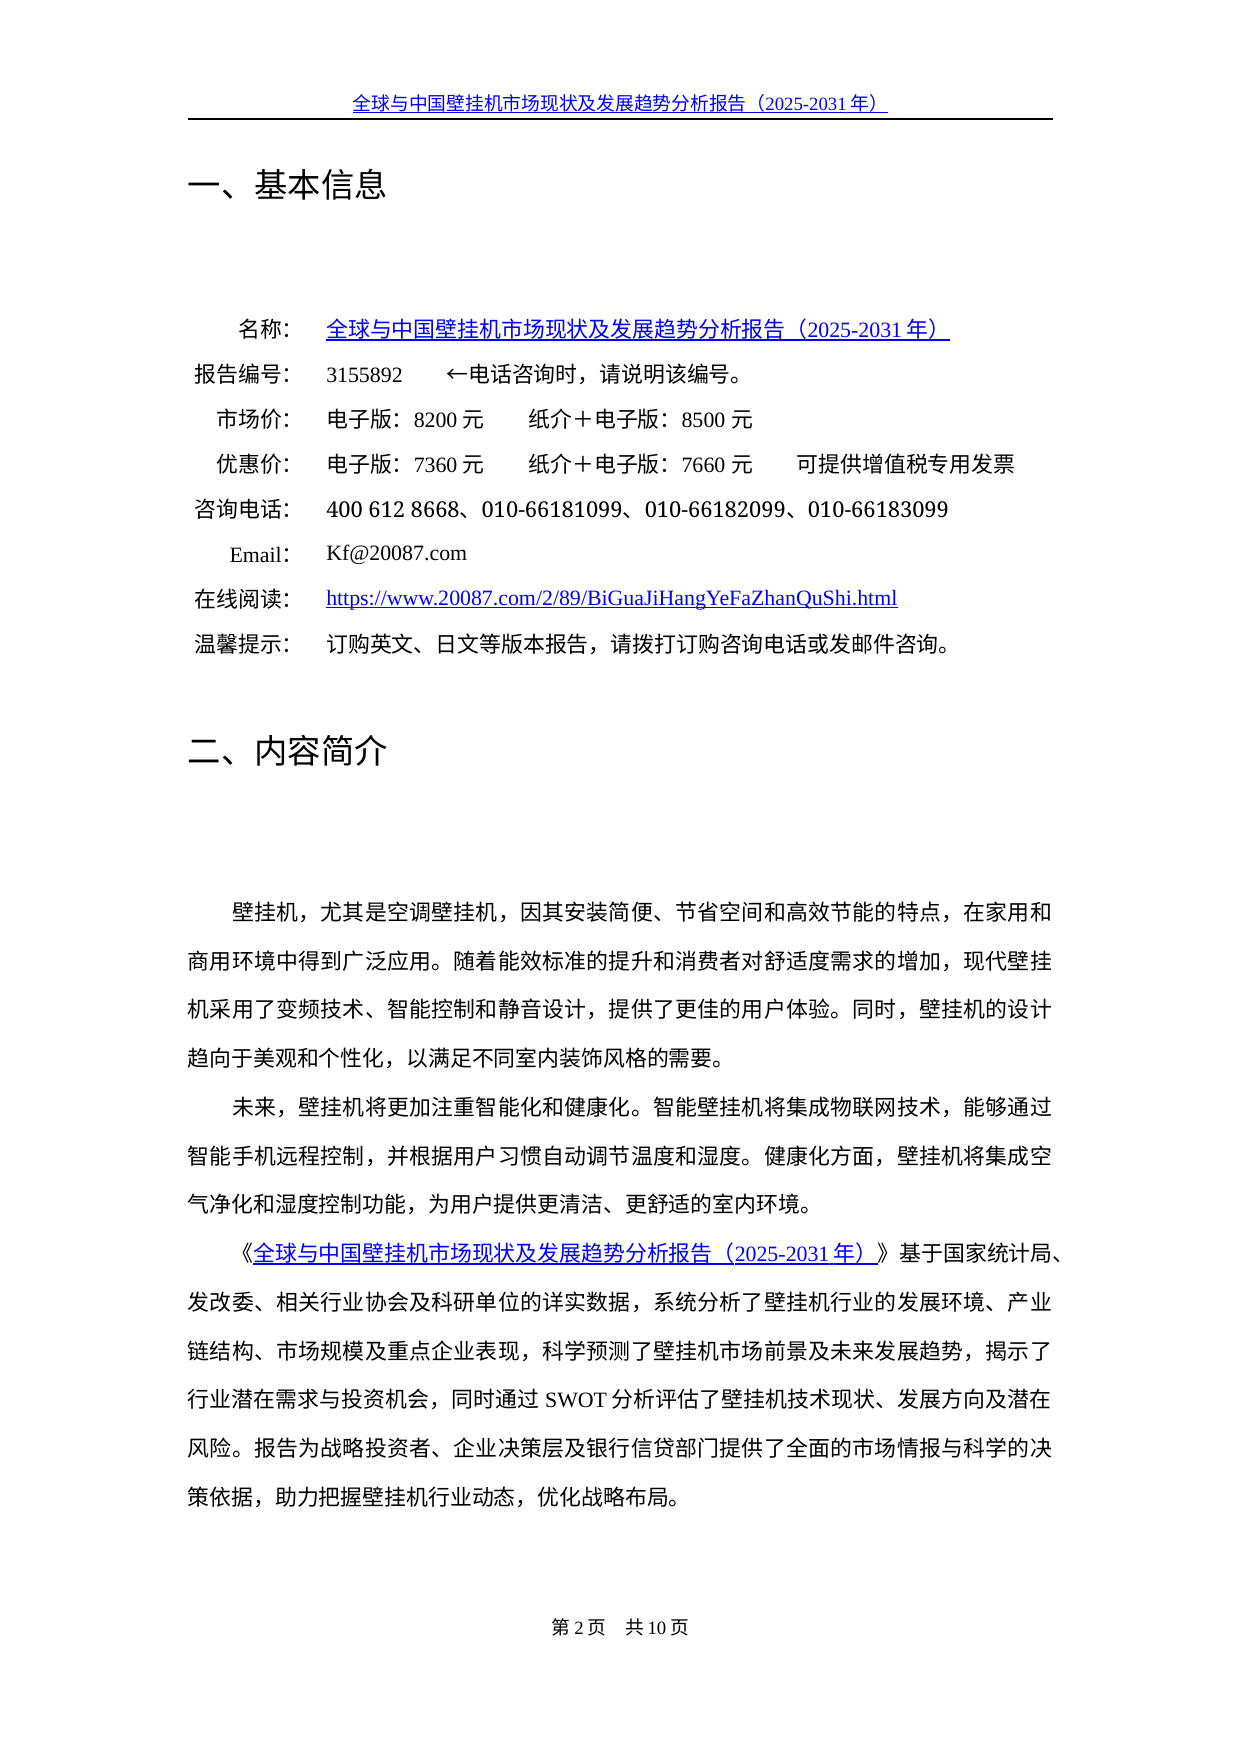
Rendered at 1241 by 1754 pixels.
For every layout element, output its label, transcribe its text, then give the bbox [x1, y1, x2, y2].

table_cell 在线阅读： [167, 582, 315, 627]
table_cell 订购英文、日文等版本报告，请拨打订购咨询电话或发邮件咨询。 [315, 627, 1073, 672]
title 一、基本信息 [187, 150, 1053, 215]
table_cell Email： [167, 537, 315, 582]
table_cell Kf@20087.com [315, 537, 1073, 582]
table_header 名称： [167, 312, 315, 357]
table_cell 温馨提示： [167, 627, 315, 672]
table_cell 电子版：8200 元 纸介＋电子版：8500 元 [315, 402, 1073, 447]
title 二、内容简介 [187, 717, 1053, 782]
table_cell 3155892 ←电话咨询时，请说明该编号。 [315, 357, 1073, 402]
table_cell 咨询电话： [167, 492, 315, 537]
table_cell 优惠价： [167, 447, 315, 492]
table_cell 市场价： [167, 402, 315, 447]
table_header 全球与中国壁挂机市场现状及发展趋势分析报告（2025-2031年） [315, 312, 1073, 357]
table_cell 报告编号： [167, 357, 315, 402]
table_cell 400 612 8668、010-66181099、010-66182099、010-66183099 [315, 492, 1073, 537]
table_cell [315, 582, 1073, 627]
table_cell 电子版：7360 元 纸介＋电子版：7660 元 可提供增值税专用发票 [315, 447, 1073, 492]
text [187, 894, 1053, 1512]
